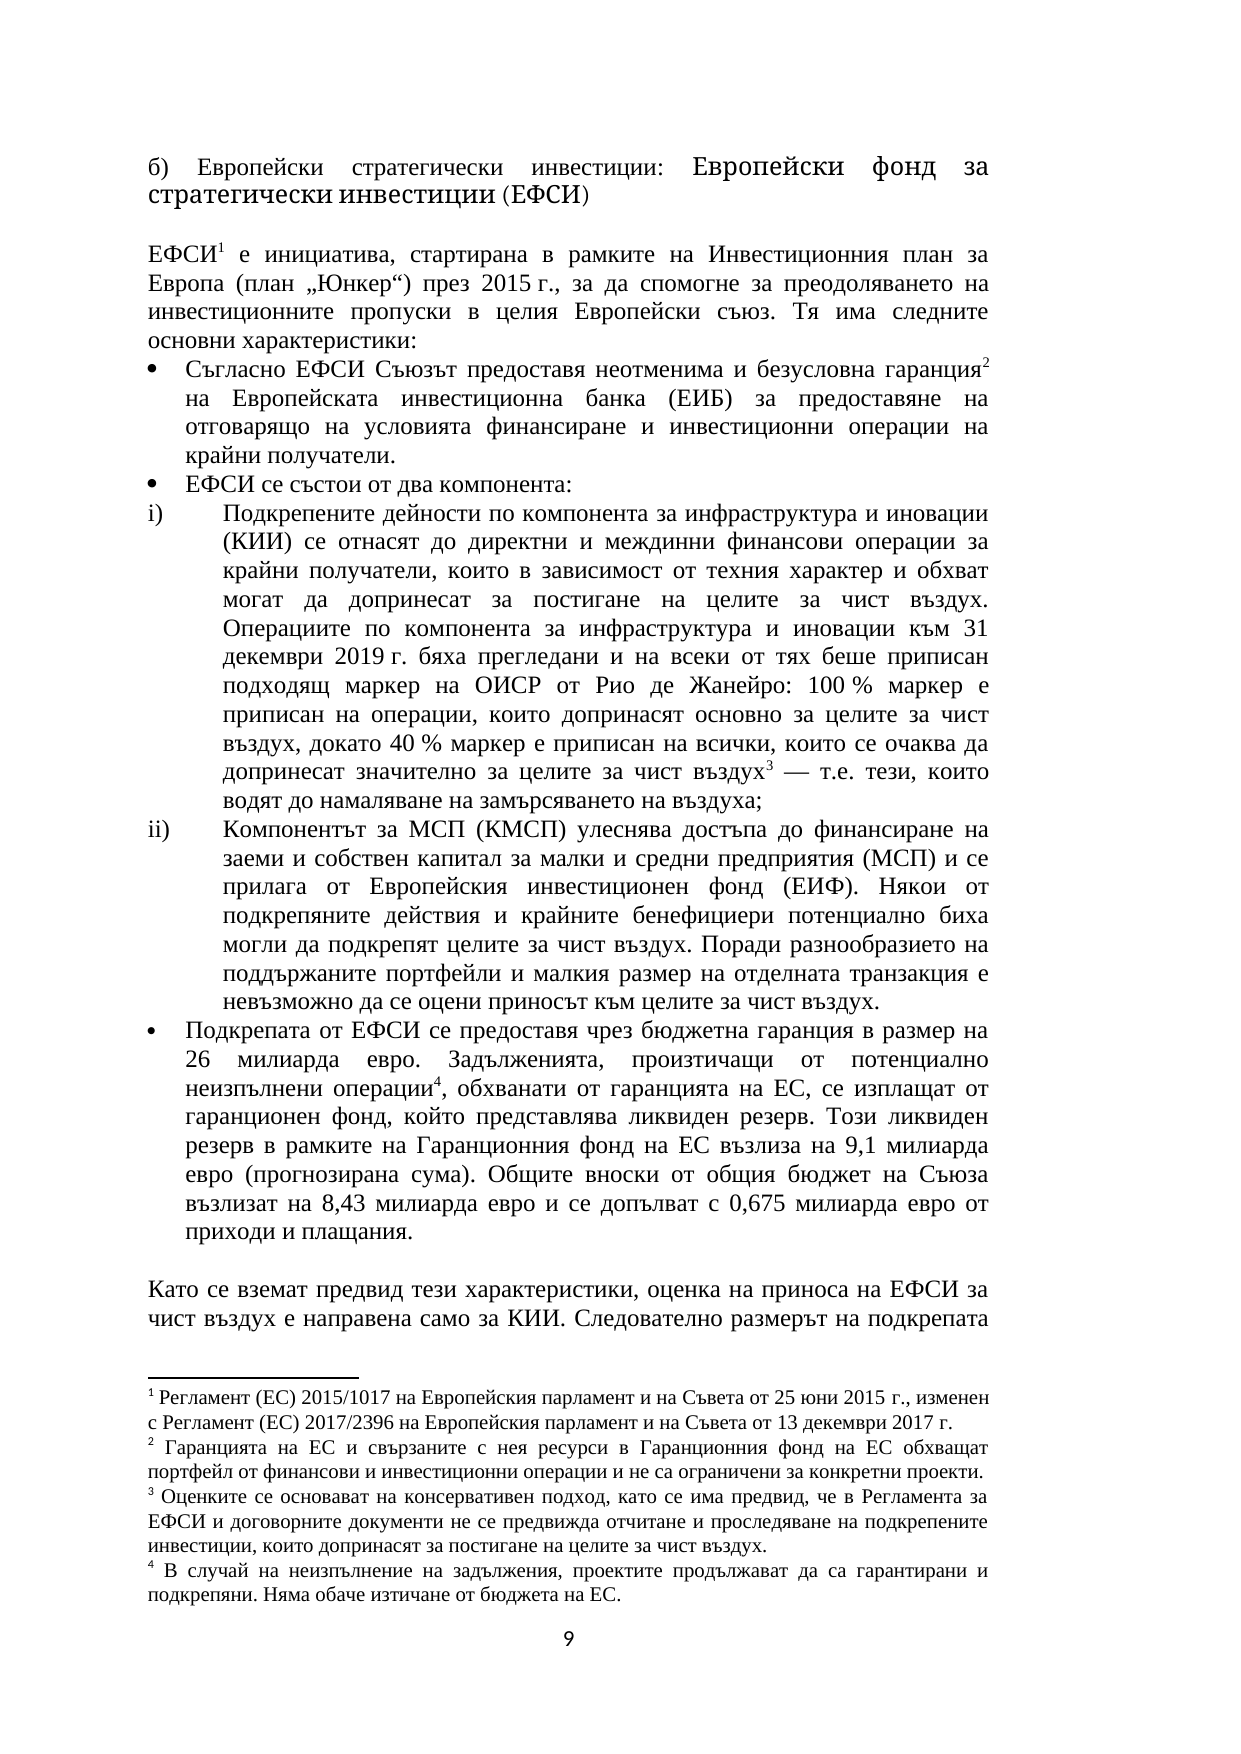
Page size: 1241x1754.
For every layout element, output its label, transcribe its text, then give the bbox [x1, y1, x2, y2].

list Подкрепените дейности по компонента за инфраструктура и иновации (КИИ) се отнасят до директни и междинни финансови операции за крайни получатели, които в зависимост от техния характер и обхват могат да допринесат за постигане на целите за чист въздух. Операциите по компонента за инфраструктура и иновации към 31 декември 2019 г. бяха прегледани и на всеки от тях беше приписан подходящ маркер на ОИСР от Рио де Жанейро: 100 % маркер е приписан на операции, които допринасят основно за целите за чист въздух, докато 40 % маркер е приписан на всички, които се очаква да допринесат значително за целите за чист въздух — т.е. тези, които водят до намаляване на замърсяването на въздуха; [148, 498, 989, 814]
text б) Европейски стратегически инвестиции: Европейски фонд за стратегически инвестиции (ЕФСИ) [148, 152, 989, 210]
text ЕФСИ е инициатива, стартирана в рамките на Инвестиционния план за Европа (план „Юнкер“) през 2015 г., за да спомогне за преодоляването на инвестиционните пропуски в целия Европейски съюз. Тя има следните основни характеристики: [148, 239, 989, 354]
list Съгласно ЕФСИ Съюзът предоставя неотменима и безусловна гаранция на Европейската инвестиционна банка (ЕИБ) за предоставяне на отговарящо на условията финансиране и инвестиционни операции на крайни получатели. [148, 354, 989, 469]
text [148, 1274, 989, 1331]
list ЕФСИ се състои от два компонента: [148, 469, 989, 498]
list Компонентът за МСП (КМСП) улеснява достъпа до финансиране на заеми и собствен капитал за малки и средни предприятия (МСП) и се прилага от Европейския инвестиционен фонд (ЕИФ). Някои от подкрепяните действия и крайните бенефициери потенциално биха могли да подкрепят целите за чист въздух. Поради разнообразието на поддържаните портфейли и малкия размер на отделната транзакция е невъзможно да се оцени приносът към целите за чист въздух. [148, 814, 989, 1015]
list Подкрепата от ЕФСИ се предоставя чрез бюджетна гаранция в размер на 26 милиарда евро. Задълженията, произтичащи от потенциално неизпълнени операции, обхванати от гаранцията на ЕС, се изплащат от гаранционен фонд, който представлява ликвиден резерв. Този ликвиден резерв в рамките на Гаранционния фонд на ЕС възлиза на 9,1 милиарда евро (прогнозирана сума). Общите вноски от общия бюджет на Съюза възлизат на 8,43 милиарда евро и се допълват с 0,675 милиарда евро от приходи и плащания. [148, 1015, 989, 1245]
